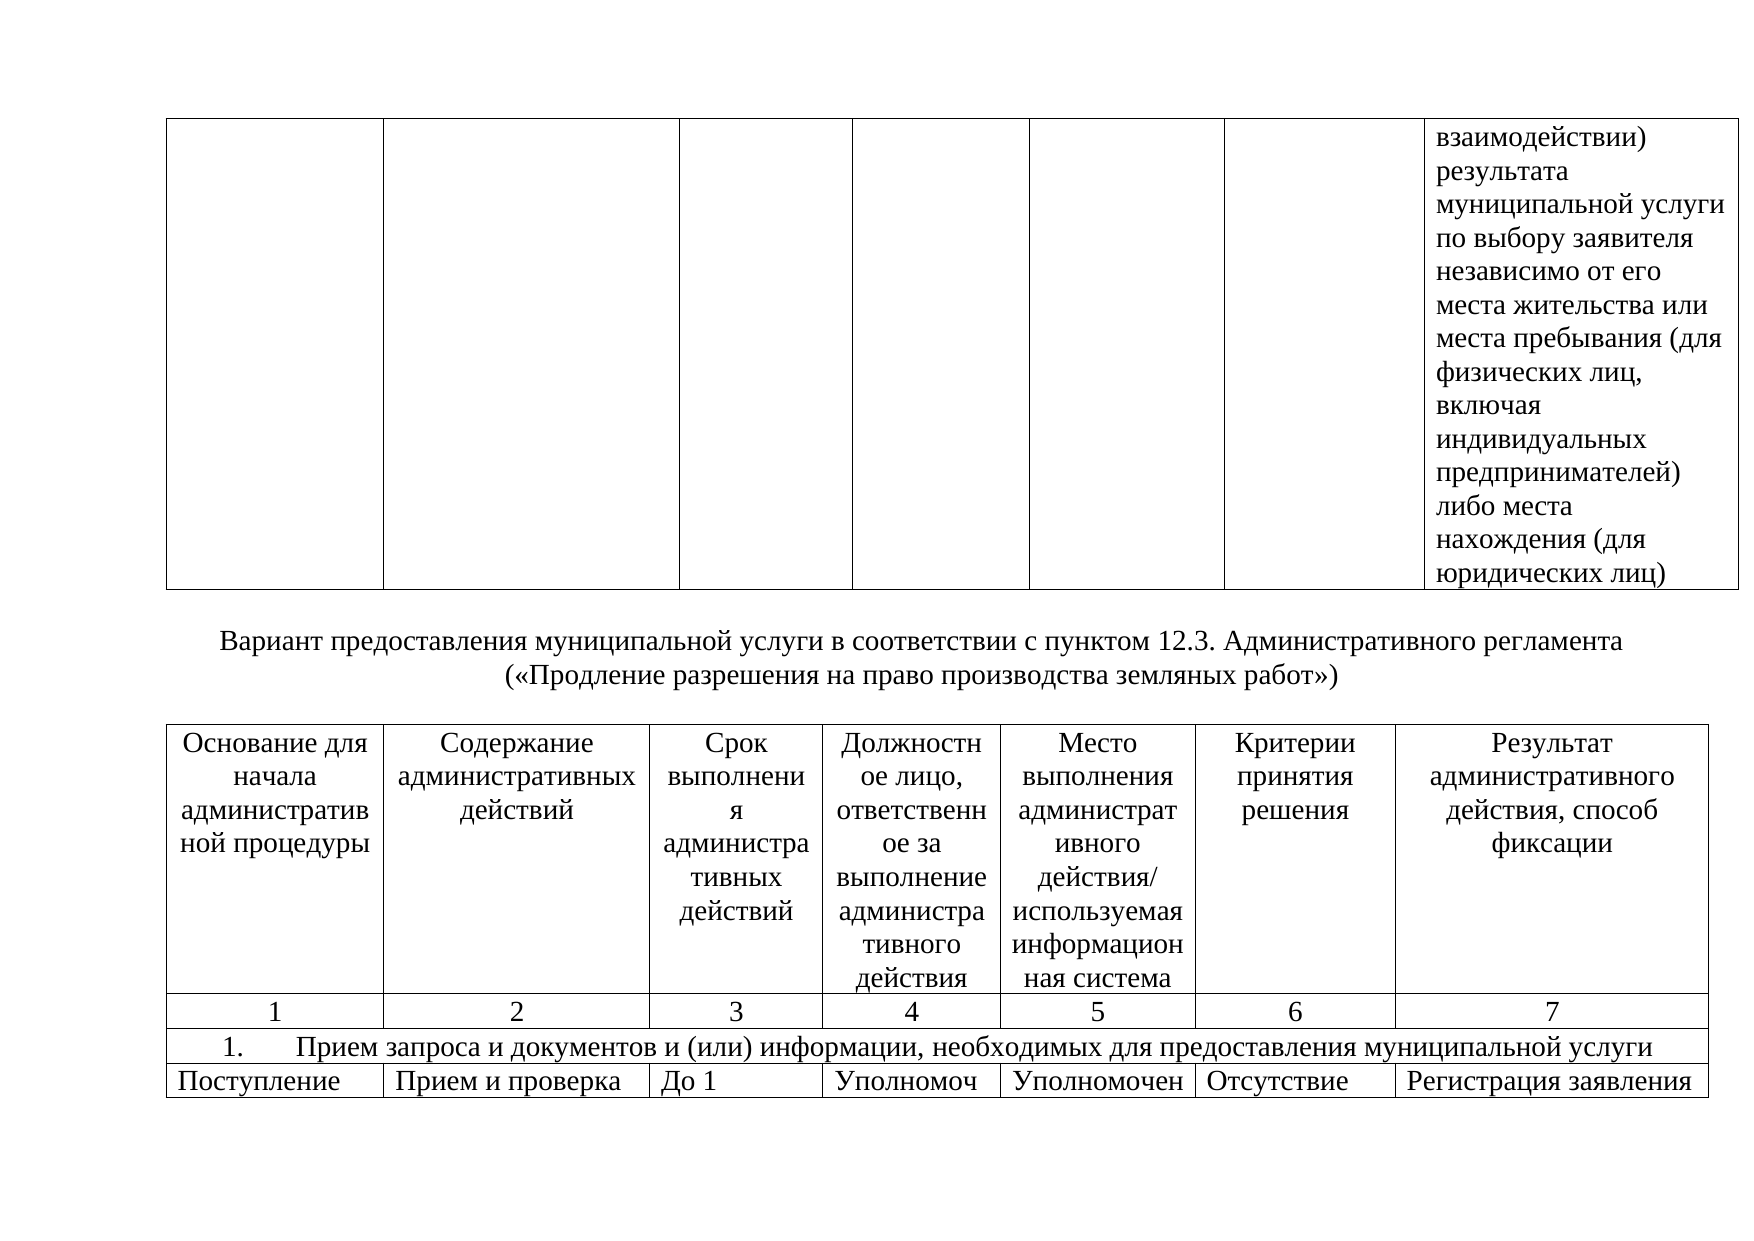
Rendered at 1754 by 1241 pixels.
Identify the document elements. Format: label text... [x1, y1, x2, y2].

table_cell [1196, 1064, 1395, 1097]
table_header Основание для начала административной процедуры [167, 725, 383, 993]
table_header Критерии принятия решения [1196, 725, 1395, 993]
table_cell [167, 119, 383, 589]
table_cell 7 [1396, 994, 1708, 1028]
table_cell 4 [823, 994, 1000, 1028]
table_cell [650, 1064, 822, 1097]
table_cell 2 [384, 994, 649, 1028]
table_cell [167, 1064, 383, 1097]
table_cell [1030, 119, 1224, 589]
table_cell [680, 119, 852, 589]
table_header Срок выполнения административных действий [650, 725, 822, 993]
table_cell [384, 1064, 649, 1097]
table_cell 5 [1001, 994, 1195, 1028]
table_cell 1 [167, 994, 383, 1028]
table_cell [853, 119, 1029, 589]
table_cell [823, 1064, 1000, 1097]
table_cell 3 [650, 994, 822, 1028]
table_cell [1396, 1064, 1708, 1097]
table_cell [1001, 1064, 1195, 1097]
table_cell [1425, 119, 1738, 589]
table_header Место выполнения административного действия/ используемая информационная система [1001, 725, 1195, 993]
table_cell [384, 119, 679, 589]
table_cell - [1225, 119, 1424, 589]
text Вариант предоставления муниципальной услуги в соответствии с пунктом 12.3. Административного регламента («Продление разрешения на право производства земляных работ») [177, 623, 1665, 690]
table_header Содержание административных действий [384, 725, 649, 993]
table_cell 6 [1196, 994, 1395, 1028]
table_header Должностное лицо, ответственное за выполнение административного действия [823, 725, 1000, 993]
table_cell Прием запроса и документов и (или) информации, необходимых для предоставления муниципальной услуги [167, 1029, 1708, 1062]
table_header Результат административного действия, способ фиксации [1396, 725, 1708, 993]
